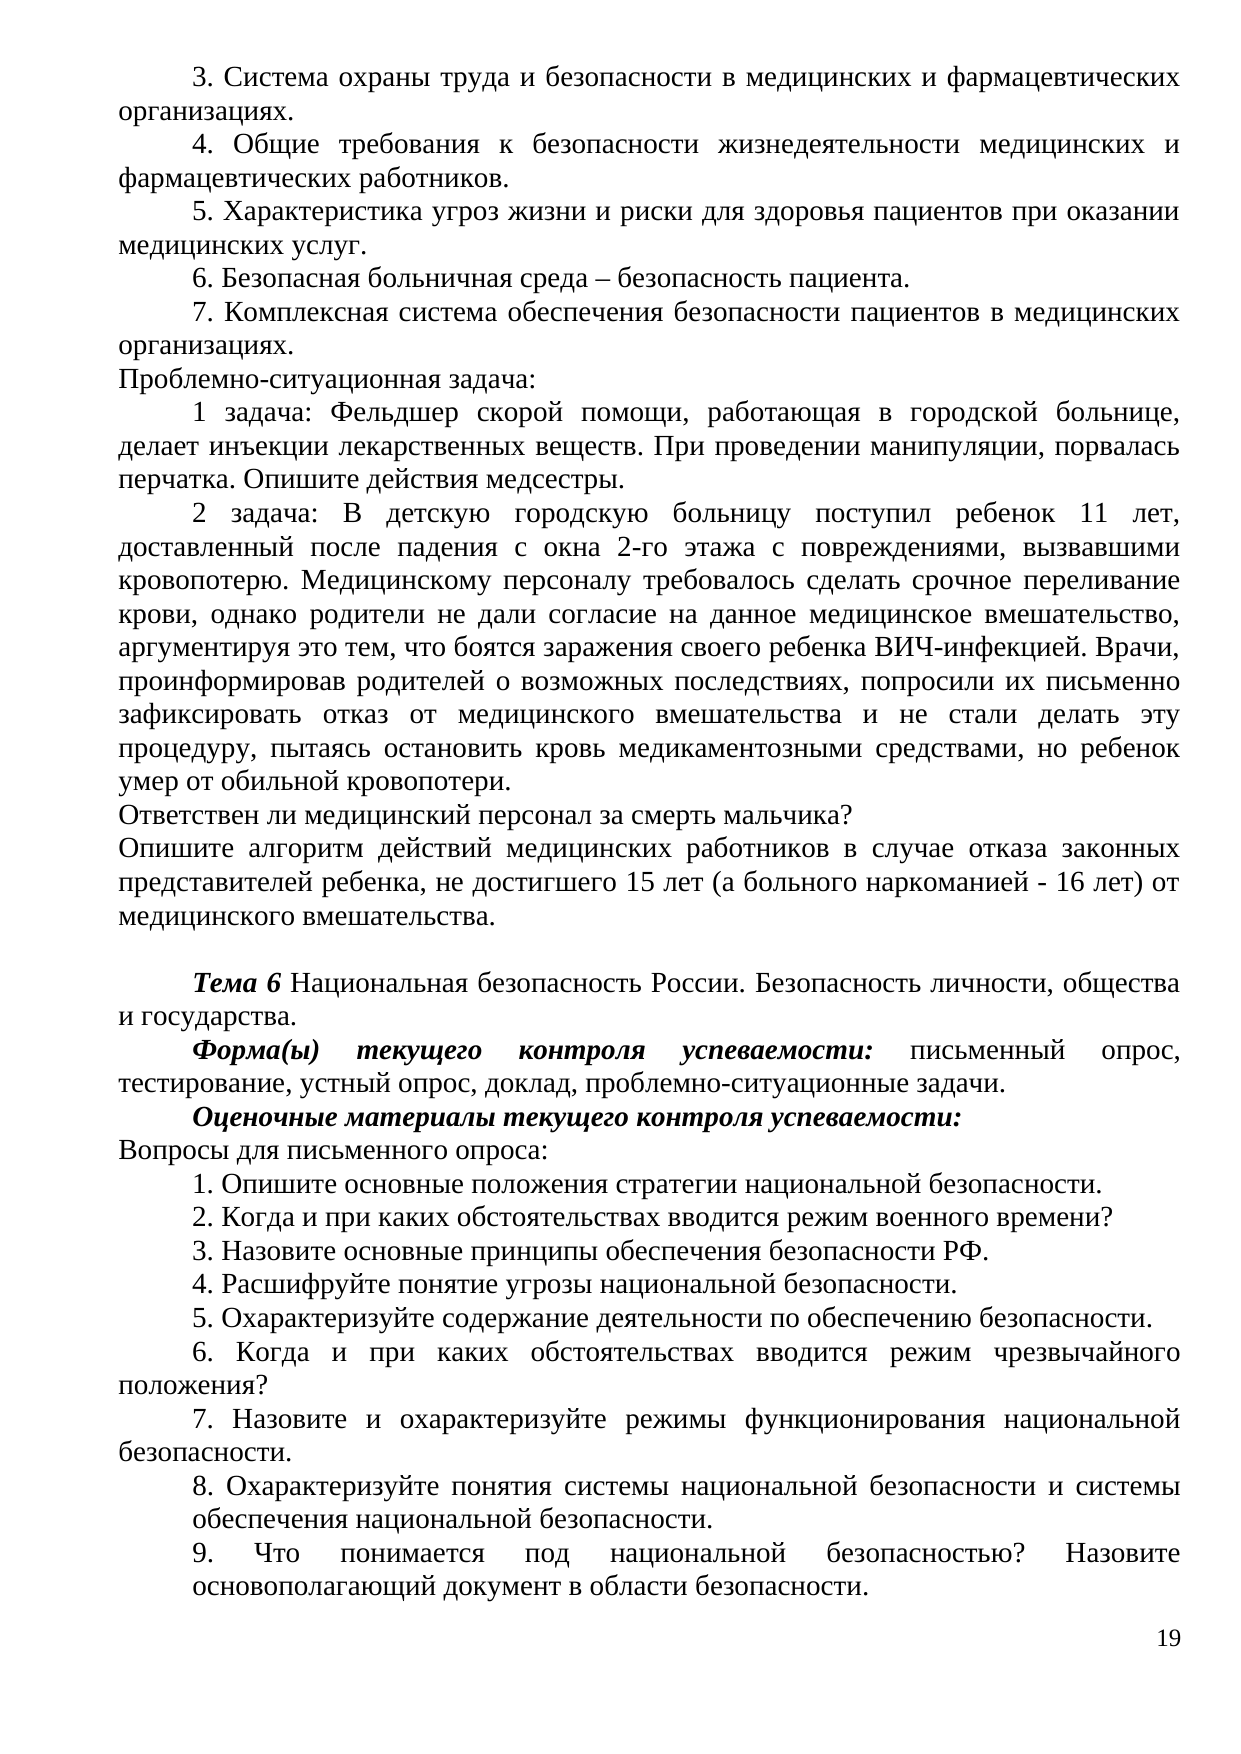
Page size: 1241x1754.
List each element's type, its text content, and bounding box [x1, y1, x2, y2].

text 3. Назовите основные принципы обеспечения безопасности РФ. [118, 1233, 1181, 1267]
text 5. Характеристика угроз жизни и риски для здоровья пациентов при оказании медицинских услуг. [118, 193, 1181, 260]
text 2 задача: В детскую городскую больницу поступил ребенок 11 лет, доставленный после падения с окна 2-го этажа с повреждениями, вызвавшими кровопотерю. Медицинскому персоналу требовалось сделать срочное переливание крови, однако родители не дали согласие на данное медицинское вмешательство, аргументируя это тем, что боятся заражения своего ребенка ВИЧ-инфекцией. Врачи, проинформировав родителей о возможных последствиях, попросили их письменно зафиксировать отказ от медицинского вмешательства и не стали делать эту процедуру, пытаясь остановить кровь медикаментозными средствами, но ребенок умер от обильной кровопотери. [118, 495, 1181, 797]
text Опишите алгоритм действий медицинских работников в случае отказа законных представителей ребенка, не достигшего 15 лет (а больного наркоманией - 16 лет) от медицинского вмешательства. [118, 831, 1181, 931]
text 6. Безопасная больничная среда – безопасность пациента. [118, 260, 1181, 294]
text 1 задача: Фельдшер скорой помощи, работающая в городской больнице, делает инъекции лекарственных веществ. При проведении манипуляции, порвалась перчатка. Опишите действия медсестры. [118, 394, 1181, 495]
text Тема 6 Национальная безопасность России. Безопасность личности, общества и государства. [118, 965, 1181, 1032]
text Ответствен ли медицинский персонал за смерть мальчика? [118, 797, 1181, 831]
text 3. Система охраны труда и безопасности в медицинских и фармацевтических организациях. [118, 59, 1181, 126]
text Оценочные материалы текущего контроля успеваемости: [118, 1099, 1181, 1132]
text 1. Опишите основные положения стратегии национальной безопасности. [118, 1166, 1181, 1199]
text 9. Что понимается под национальной безопасностью? Назовите основополагающий документ в области безопасности. [192, 1535, 1181, 1602]
text Проблемно-ситуационная задача: [118, 361, 1181, 394]
text 4. Общие требования к безопасности жизнедеятельности медицинских и фармацевтических работников. [118, 126, 1181, 193]
text 7. Комплексная система обеспечения безопасности пациентов в медицинских организациях. [118, 294, 1181, 361]
text 4. Расшифруйте понятие угрозы национальной безопасности. [118, 1267, 1181, 1300]
text 2. Когда и при каких обстоятельствах вводится режим военного времени? [118, 1199, 1181, 1233]
text Вопросы для письменного опроса: [118, 1132, 1181, 1166]
text 6. Когда и при каких обстоятельствах вводится режим чрезвычайного положения? [118, 1334, 1181, 1401]
text 5. Охарактеризуйте содержание деятельности по обеспечению безопасности. [118, 1300, 1181, 1334]
text 7. Назовите и охарактеризуйте режимы функционирования национальной безопасности. [118, 1401, 1181, 1468]
text Форма(ы) текущего контроля успеваемости: письменный опрос, тестирование, устный опрос, доклад, проблемно-ситуационные задачи. [118, 1032, 1181, 1099]
text 8. Охарактеризуйте понятия системы национальной безопасности и системы обеспечения национальной безопасности. [192, 1468, 1181, 1535]
